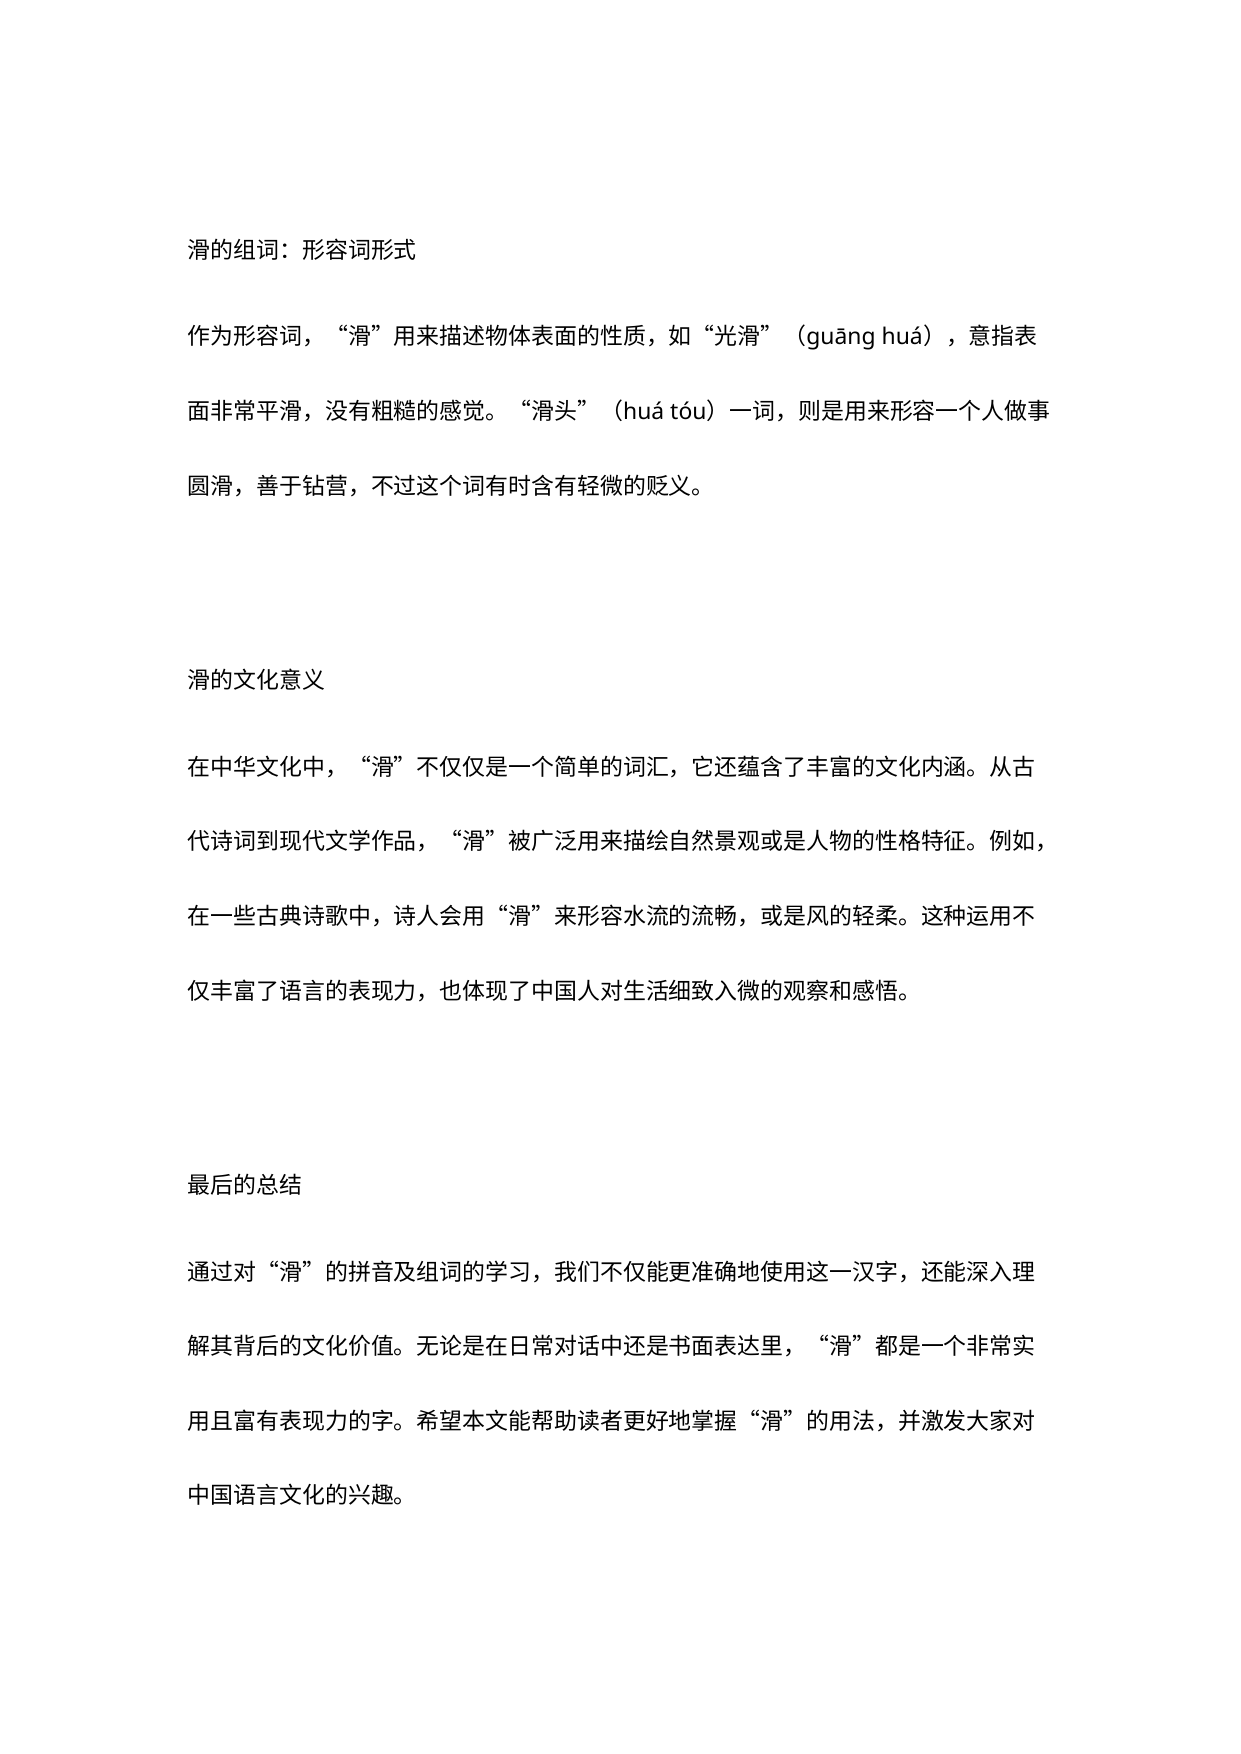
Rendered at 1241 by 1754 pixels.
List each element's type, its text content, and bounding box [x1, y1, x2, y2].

text 作为形容词，“滑”用来描述物体表面的性质，如“光滑”（guāng huá），意指表面非常平滑，没有粗糙的感觉。“滑头”（huá tóu）一词，则是用来形容一个人做事圆滑，善于钻营，不过这个词有时含有轻微的贬义。 [187, 302, 1053, 517]
text 最后的总结 [187, 1151, 1053, 1216]
text 通过对“滑”的拼音及组词的学习，我们不仅能更准确地使用这一汉字，还能深入理解其背后的文化价值。无论是在日常对话中还是书面表达里，“滑”都是一个非常实用且富有表现力的字。希望本文能帮助读者更好地掌握“滑”的用法，并激发大家对中国语言文化的兴趣。 [187, 1237, 1053, 1527]
text 滑的文化意义 [187, 646, 1053, 711]
text 在中华文化中，“滑”不仅仅是一个简单的词汇，它还蕴含了丰富的文化内涵。从古代诗词到现代文学作品，“滑”被广泛用来描绘自然景观或是人物的性格特征。例如，在一些古典诗歌中，诗人会用“滑”来形容水流的流畅，或是风的轻柔。这种运用不仅丰富了语言的表现力，也体现了中国人对生活细致入微的观察和感悟。 [187, 733, 1053, 1022]
text 滑的组词：形容词形式 [187, 216, 1053, 281]
